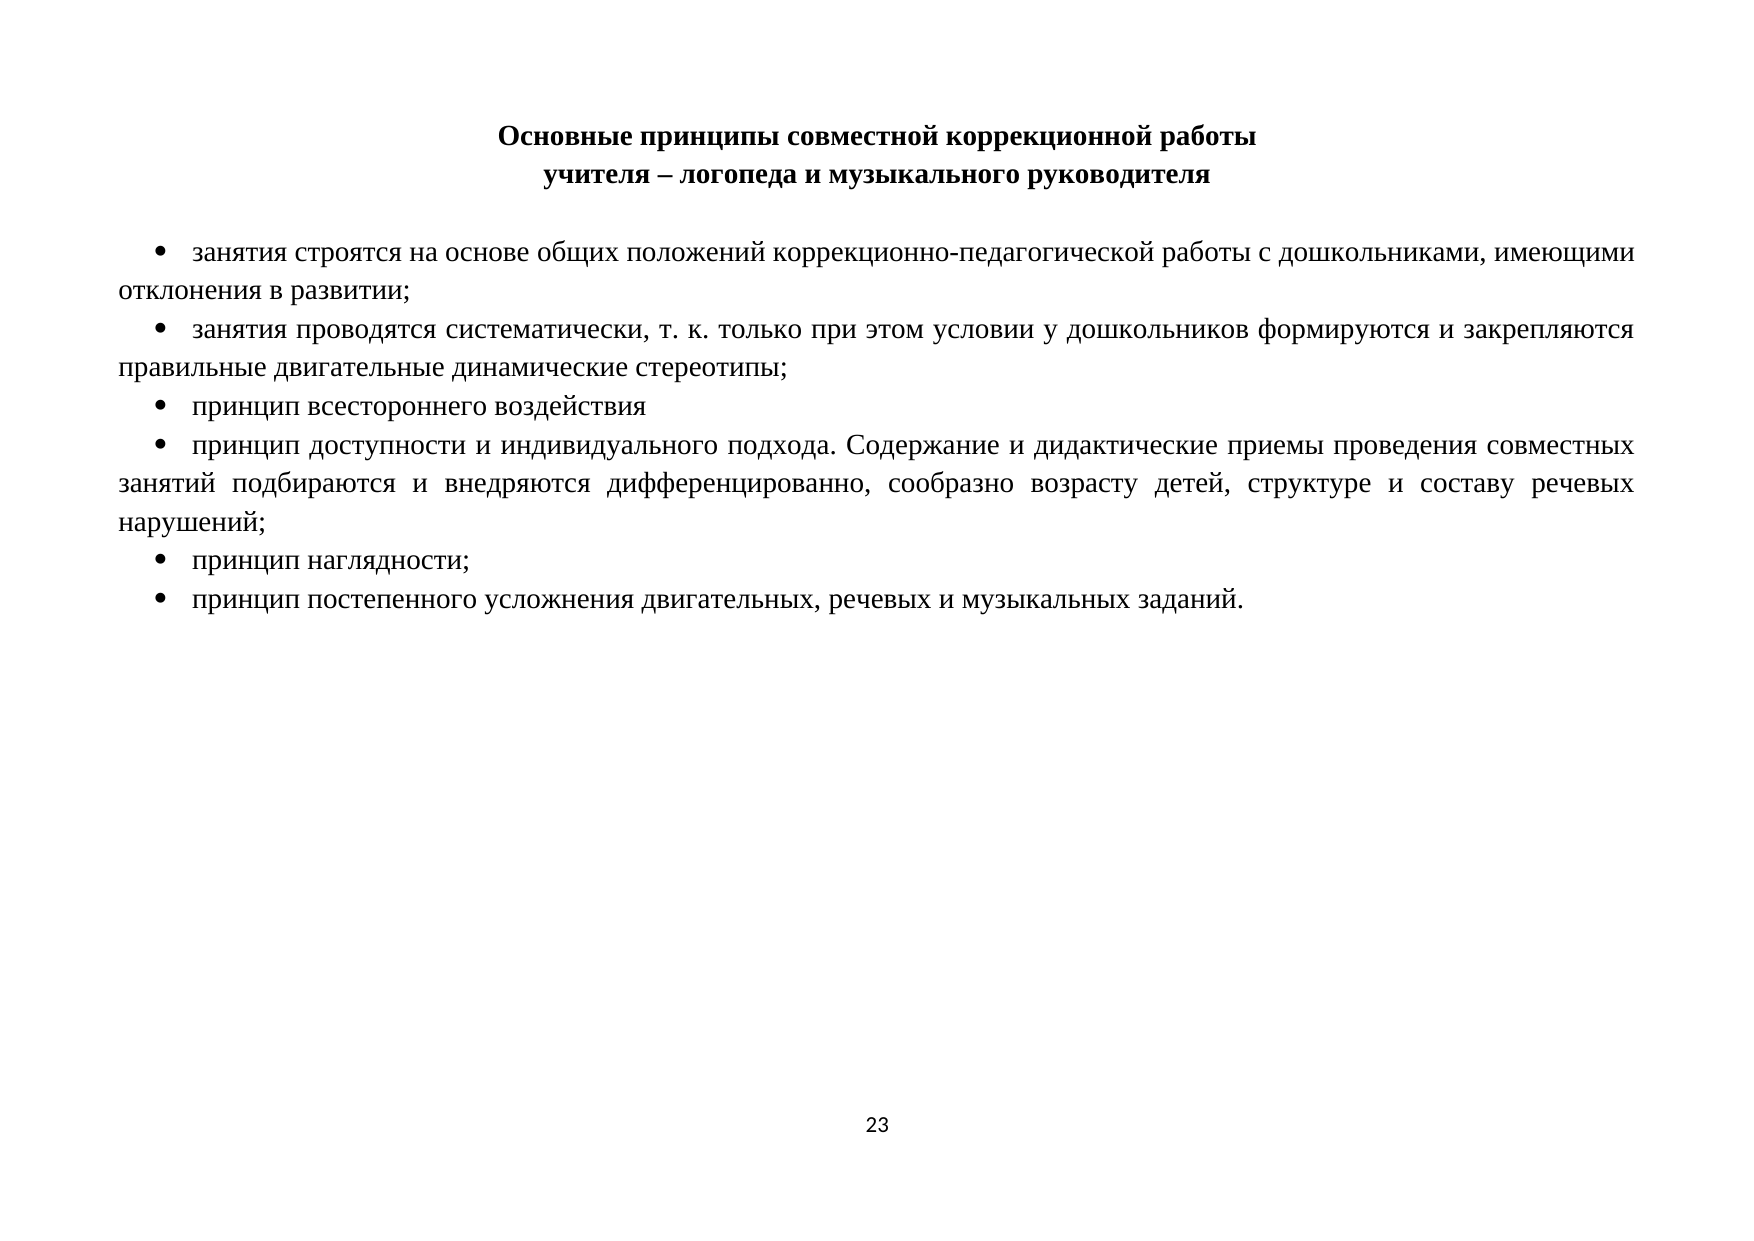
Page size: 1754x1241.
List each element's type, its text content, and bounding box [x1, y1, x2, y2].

list принцип доступности и индивидуального подхода. Содержание и дидактические приемы проведения совместных занятий подбираются и внедряются дифференцированно, сообразно возрасту детей, структуре и составу речевых нарушений; [118, 427, 1636, 537]
list принцип наглядности; [118, 542, 1636, 576]
text учителя – логопеда и музыкального руководителя [118, 157, 1636, 190]
list принцип постепенного усложнения двигательных, речевых и музыкальных заданий. [118, 581, 1636, 615]
text Основные принципы совместной коррекционной работы [118, 118, 1636, 152]
list занятия строятся на основе общих положений коррекционно-педагогической работы с дошкольниками, имеющими отклонения в развитии; [118, 234, 1636, 306]
list принцип всестороннего воздействия [118, 388, 1636, 422]
list занятия проводятся систематически, т. к. только при этом условии у дошкольников формируются и закрепляются правильные двигательные динамические стереотипы; [118, 311, 1636, 383]
